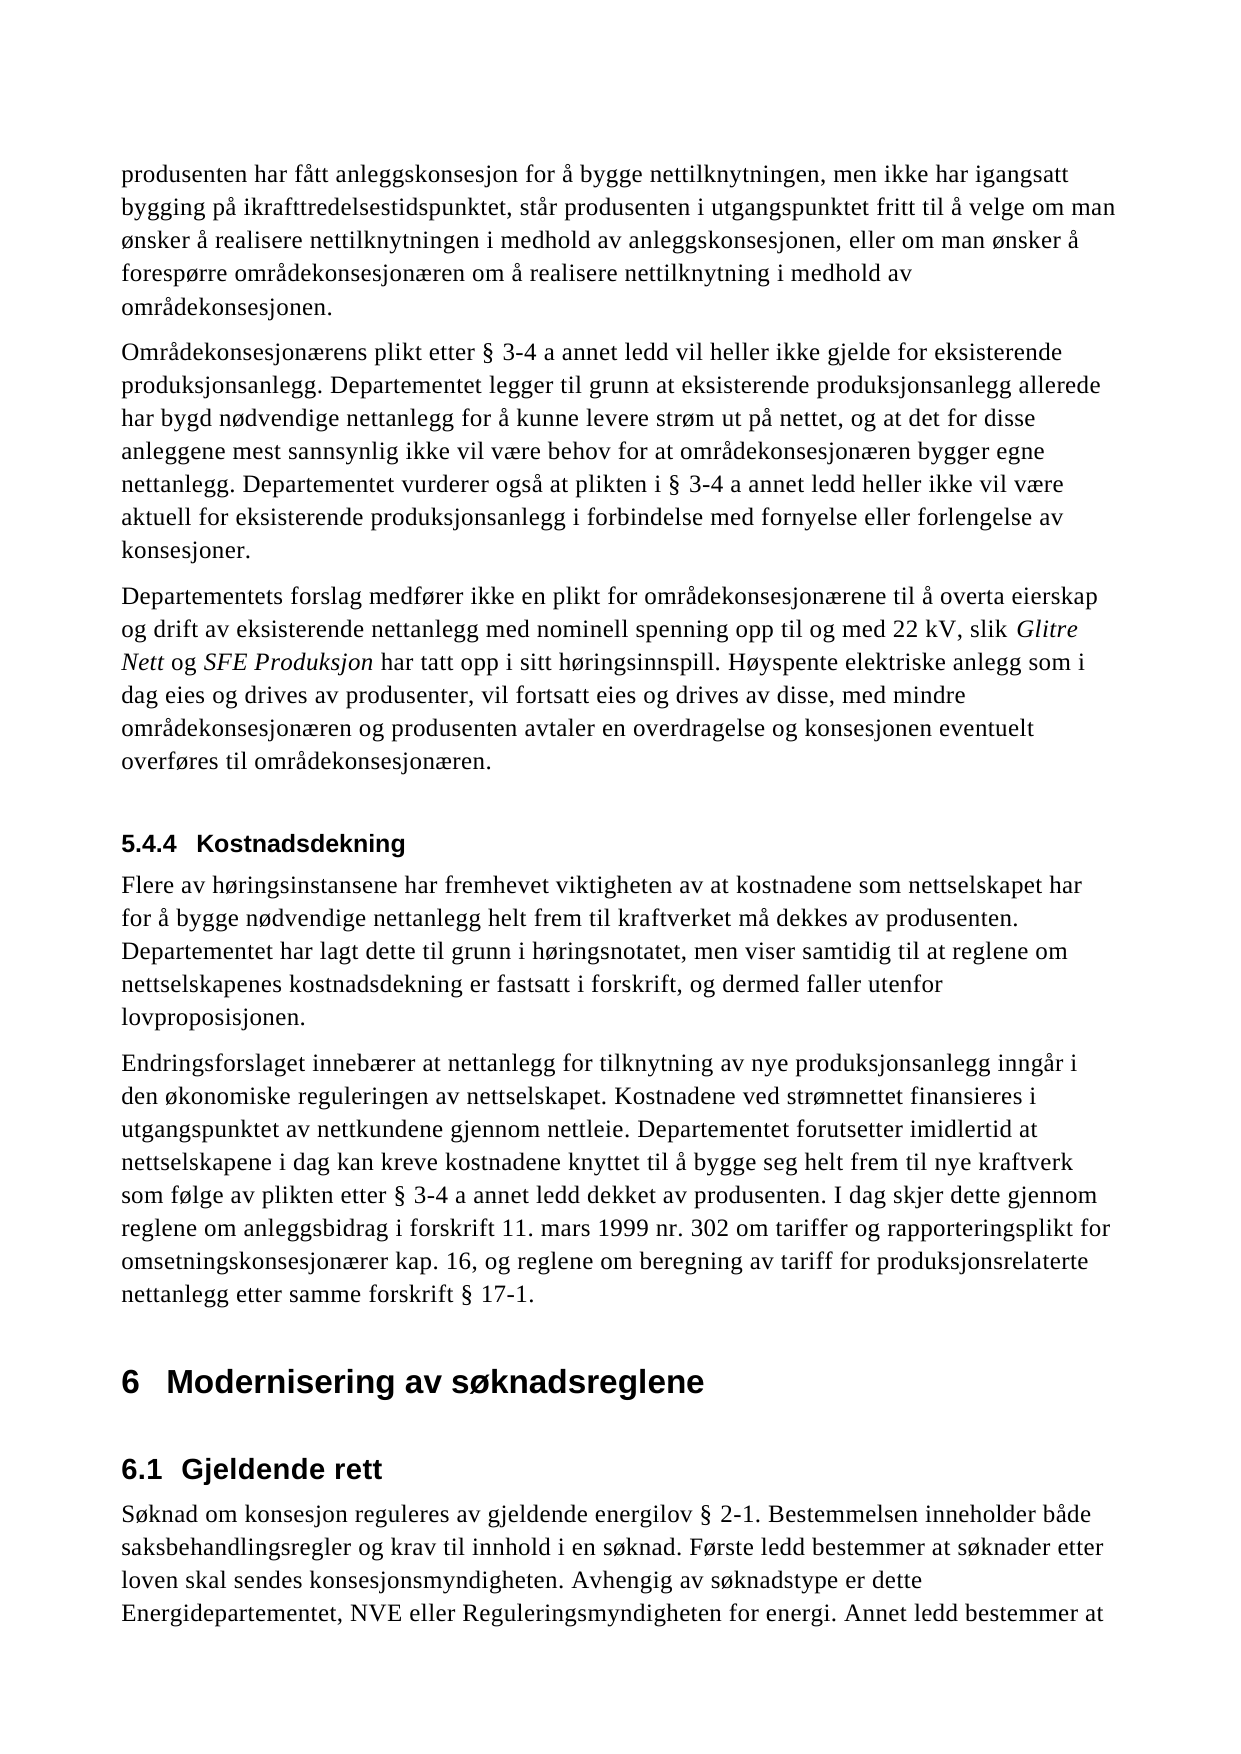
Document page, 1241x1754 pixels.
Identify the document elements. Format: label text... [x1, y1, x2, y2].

subtitle Modernisering av søknadsreglene [121, 1362, 1119, 1400]
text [121, 1499, 1119, 1627]
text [121, 159, 1119, 320]
text Flere av høringsinstansene har fremhevet viktigheten av at kostnadene som nettselskapet har for å bygge nødvendige nettanlegg helt frem til kraftverket må dekkes av produsenten. Departementet har lagt dette til grunn i høringsnotatet, men viser samtidig til at reglene om nettselskapenes kostnadsdekning er fastsatt i forskrift, og dermed faller utenfor lovproposisjonen. [121, 870, 1119, 1031]
subtitle Kostnadsdekning [121, 829, 1119, 858]
text Områdekonsesjonærens plikt etter § 3-4 a annet ledd vil heller ikke gjelde for eksisterende produksjonsanlegg. Departementet legger til grunn at eksisterende produksjonsanlegg allerede har bygd nødvendige nettanlegg for å kunne levere strøm ut på nettet, og at det for disse anleggene mest sannsynlig ikke vil være behov for at områdekonsesjonæren bygger egne nettanlegg. Departementet vurderer også at plikten i § 3-4 a annet ledd heller ikke vil være aktuell for eksisterende produksjonsanlegg i forbindelse med fornyelse eller forlengelse av konsesjoner. [121, 337, 1119, 564]
text Endringsforslaget innebærer at nettanlegg for tilknytning av nye produksjonsanlegg inngår i den økonomiske reguleringen av nettselskapet. Kostnadene ved strømnettet finansieres i utgangspunktet av nettkundene gjennom nettleie. Departementet forutsetter imidlertid at nettselskapene i dag kan kreve kostnadene knyttet til å bygge seg helt frem til nye kraftverk som følge av plikten etter § 3-4 a annet ledd dekket av produsenten. I dag skjer dette gjennom reglene om anleggsbidrag i forskrift 11. mars 1999 nr. 302 om tariffer og rapporteringsplikt for omsetningskonsesjonærer kap. 16, og reglene om beregning av tariff for produksjonsrelaterte nettanlegg etter samme forskrift § 17-1. [121, 1048, 1119, 1308]
text Departementets forslag medfører ikke en plikt for områdekonsesjonærene til å overta eierskap og drift av eksisterende nettanlegg med nominell spenning opp til og med 22 kV, slik Glitre Nett og SFE Produksjon har tatt opp i sitt høringsinnspill. Høyspente elektriske anlegg som i dag eies og drives av produsenter, vil fortsatt eies og drives av disse, med mindre områdekonsesjonæren og produsenten avtaler en overdragelse og konsesjonen eventuelt overføres til områdekonsesjonæren. [121, 581, 1119, 774]
subtitle Gjeldende rett [121, 1452, 1119, 1486]
